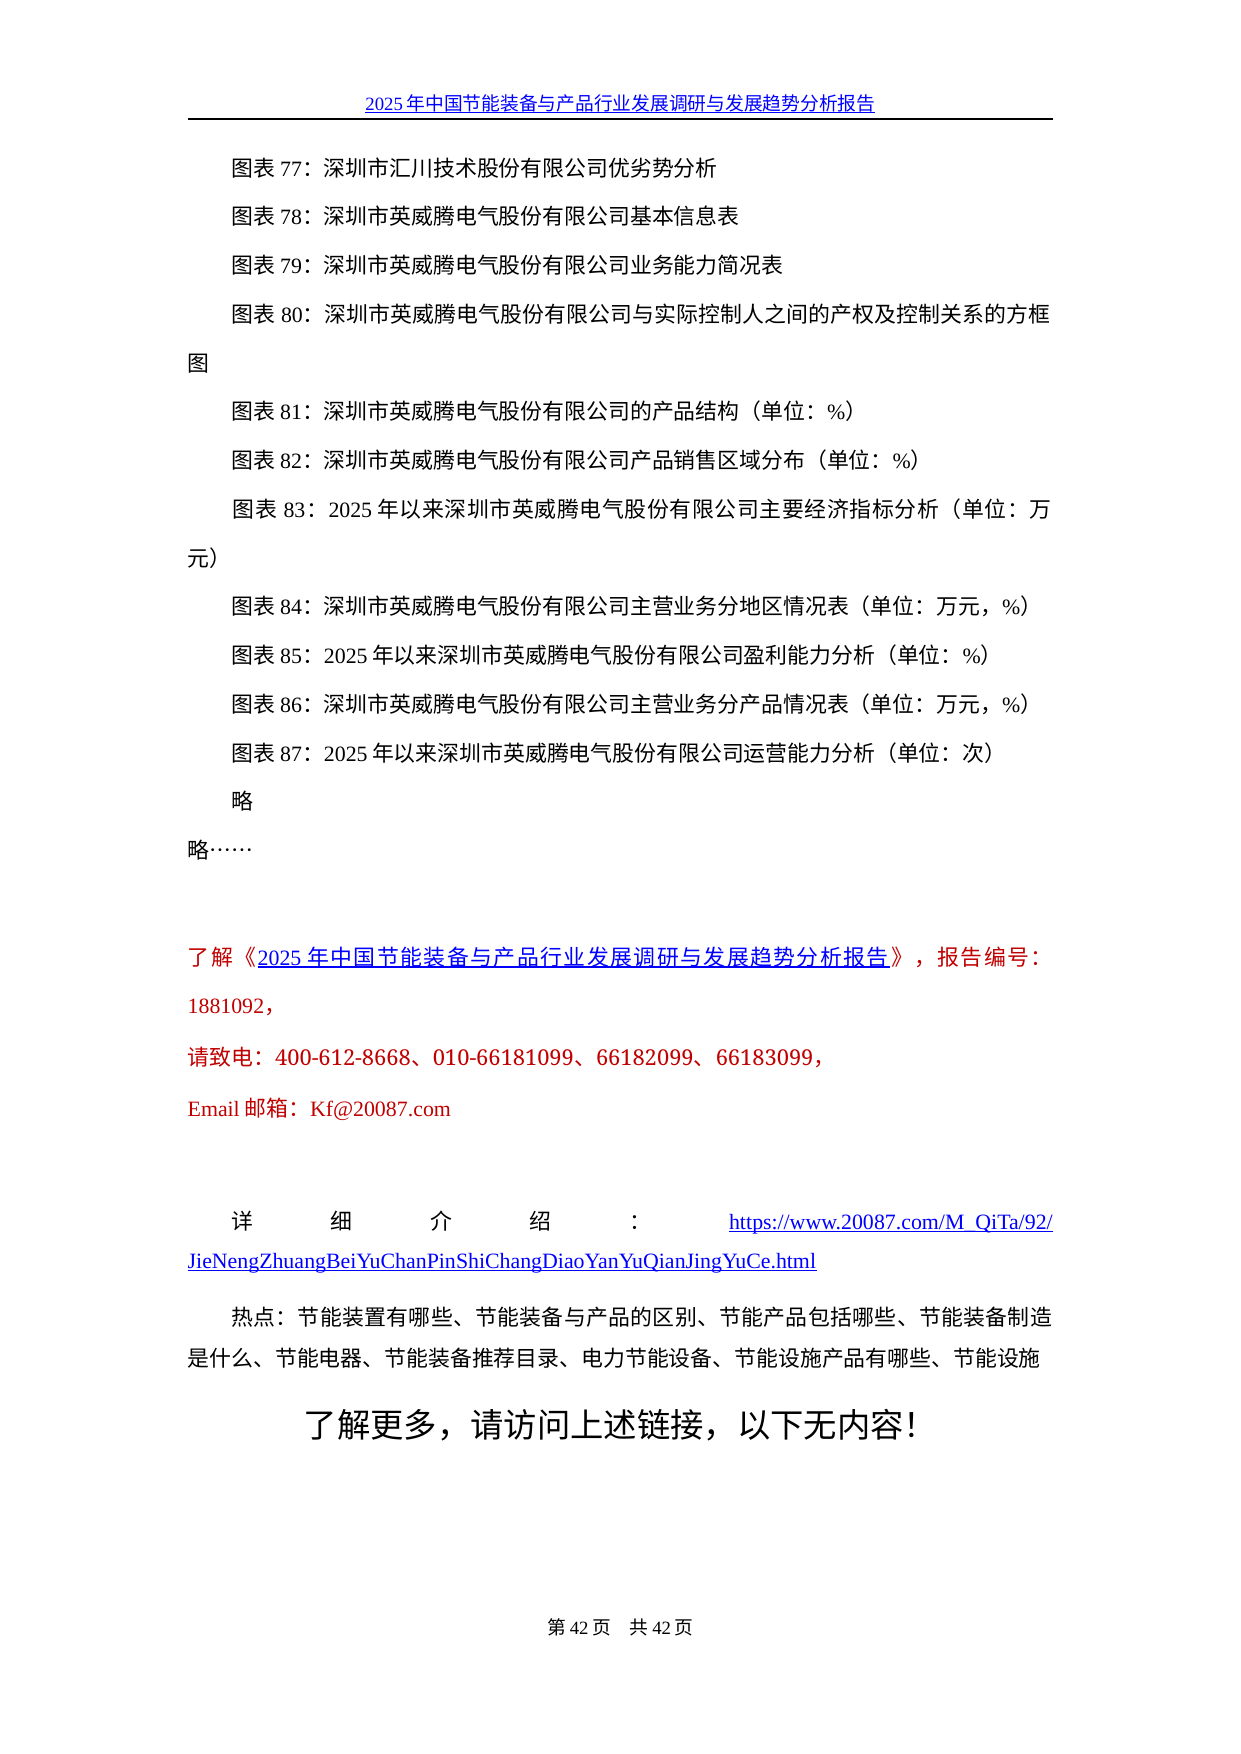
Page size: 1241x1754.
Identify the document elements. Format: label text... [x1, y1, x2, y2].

title 了解更多，请访问上述链接，以下无内容！ [187, 1390, 1053, 1455]
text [187, 150, 1053, 865]
text 请致电：400-612-8668、010-66181099、66182099、66183099， [187, 1039, 1053, 1072]
text 了解《2025年中国节能装备与产品行业发展调研与发展趋势分析报告》，报告编号：1881092， [187, 939, 1053, 1020]
text 详细介绍：https://www.20087.com/M_QiTa/92/JieNengZhuangBeiYuChanPinShiChangDiaoYanYuQianJingYuCe.html [187, 1204, 1053, 1277]
text 热点：节能装置有哪些、节能装备与产品的区别、节能产品包括哪些、节能装备制造是什么、节能电器、节能装备推荐目录、电力节能设备、节能设施产品有哪些、节能设施 [187, 1299, 1053, 1373]
text Email邮箱：Kf@20087.com [187, 1091, 1053, 1123]
